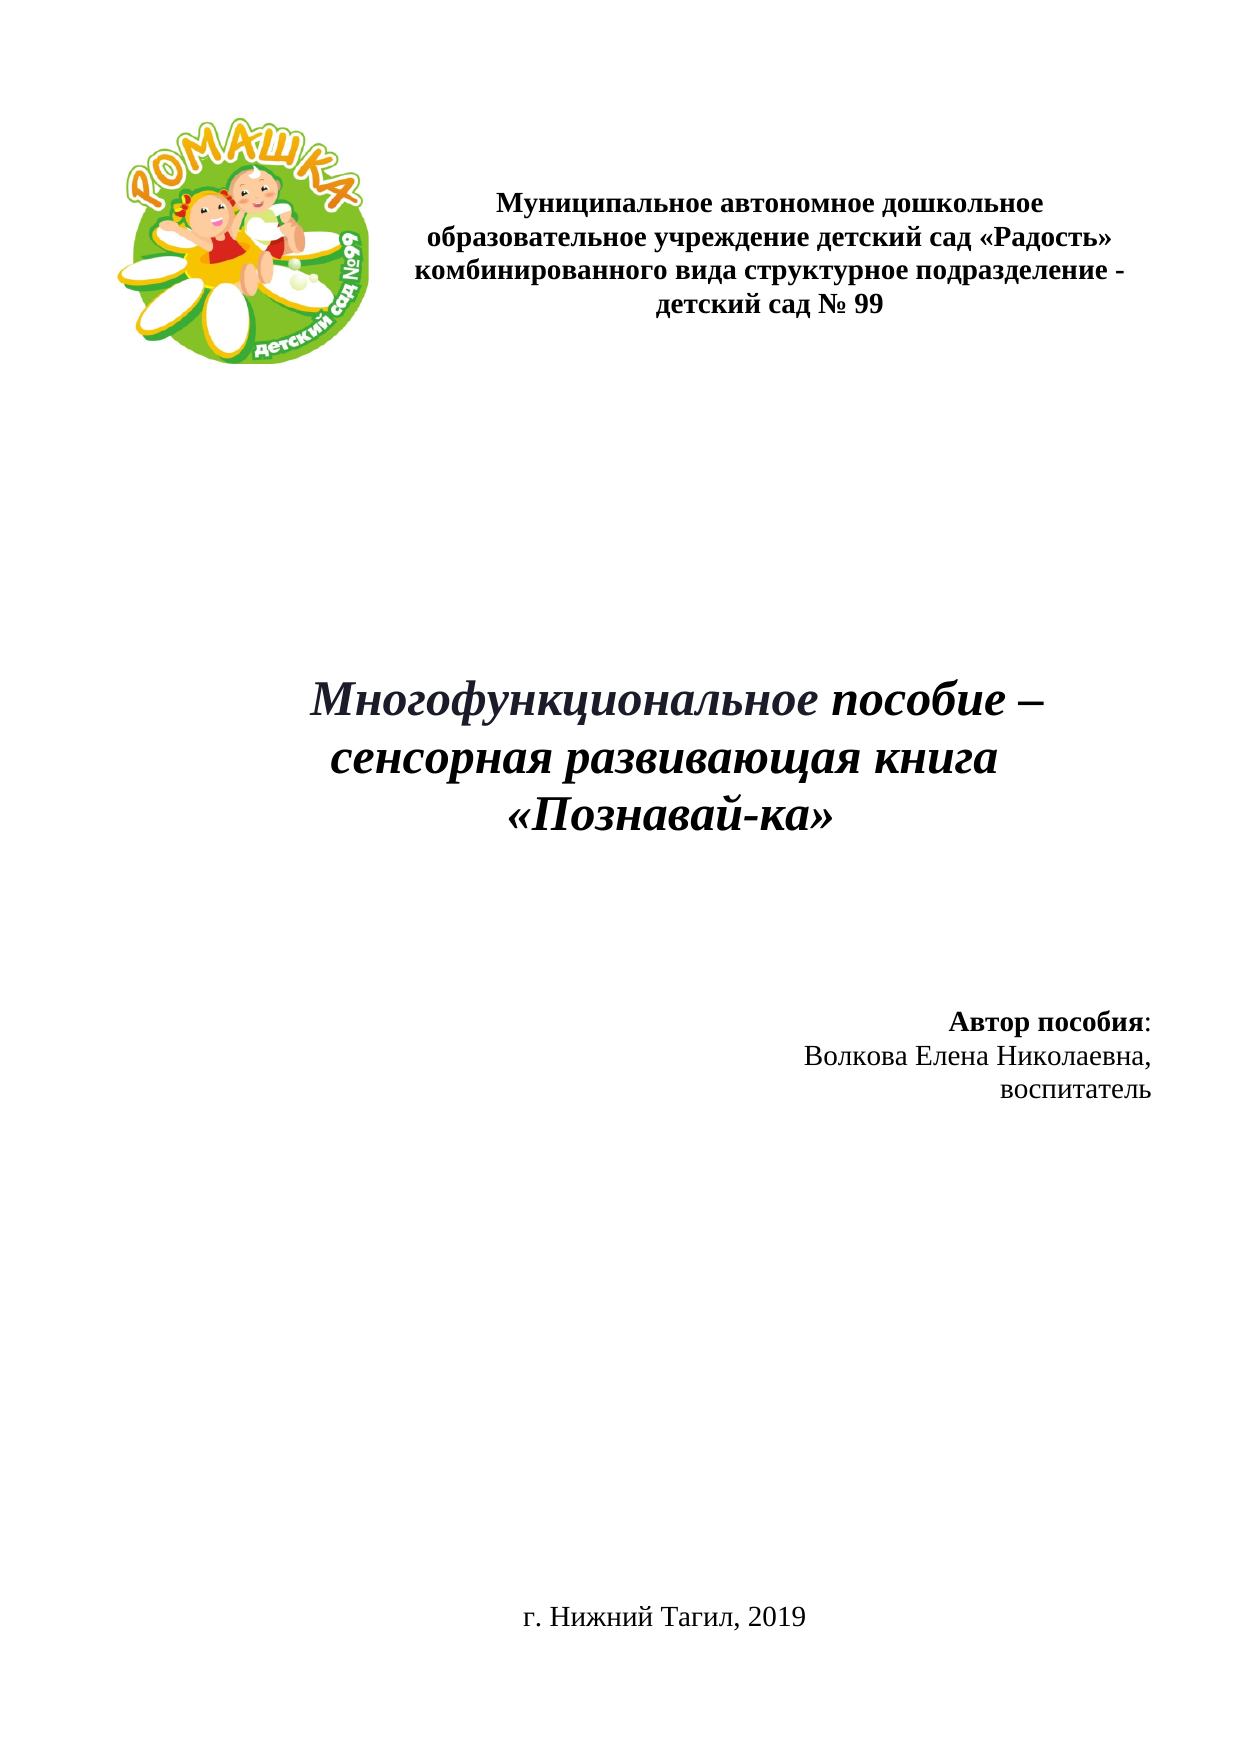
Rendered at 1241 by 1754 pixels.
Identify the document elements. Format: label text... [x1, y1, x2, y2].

text Муниципальное автономное дошкольное [369, 185, 1152, 219]
text Волкова Елена Николаевна, [177, 1038, 1152, 1072]
text «Познавай-ка» [177, 784, 1152, 842]
text образовательное учреждение детский сад «Радость» комбинированного вида структурное подразделение - детский сад № 99 [369, 219, 1152, 319]
text воспитатель [177, 1072, 1152, 1105]
text г. Нижний Тагил, 2019 [177, 1599, 1152, 1632]
text Автор пособия: [177, 1004, 1152, 1038]
text Многофункциональное пособие – сенсорная развивающая книга [177, 669, 1152, 784]
picture [117, 118, 369, 364]
